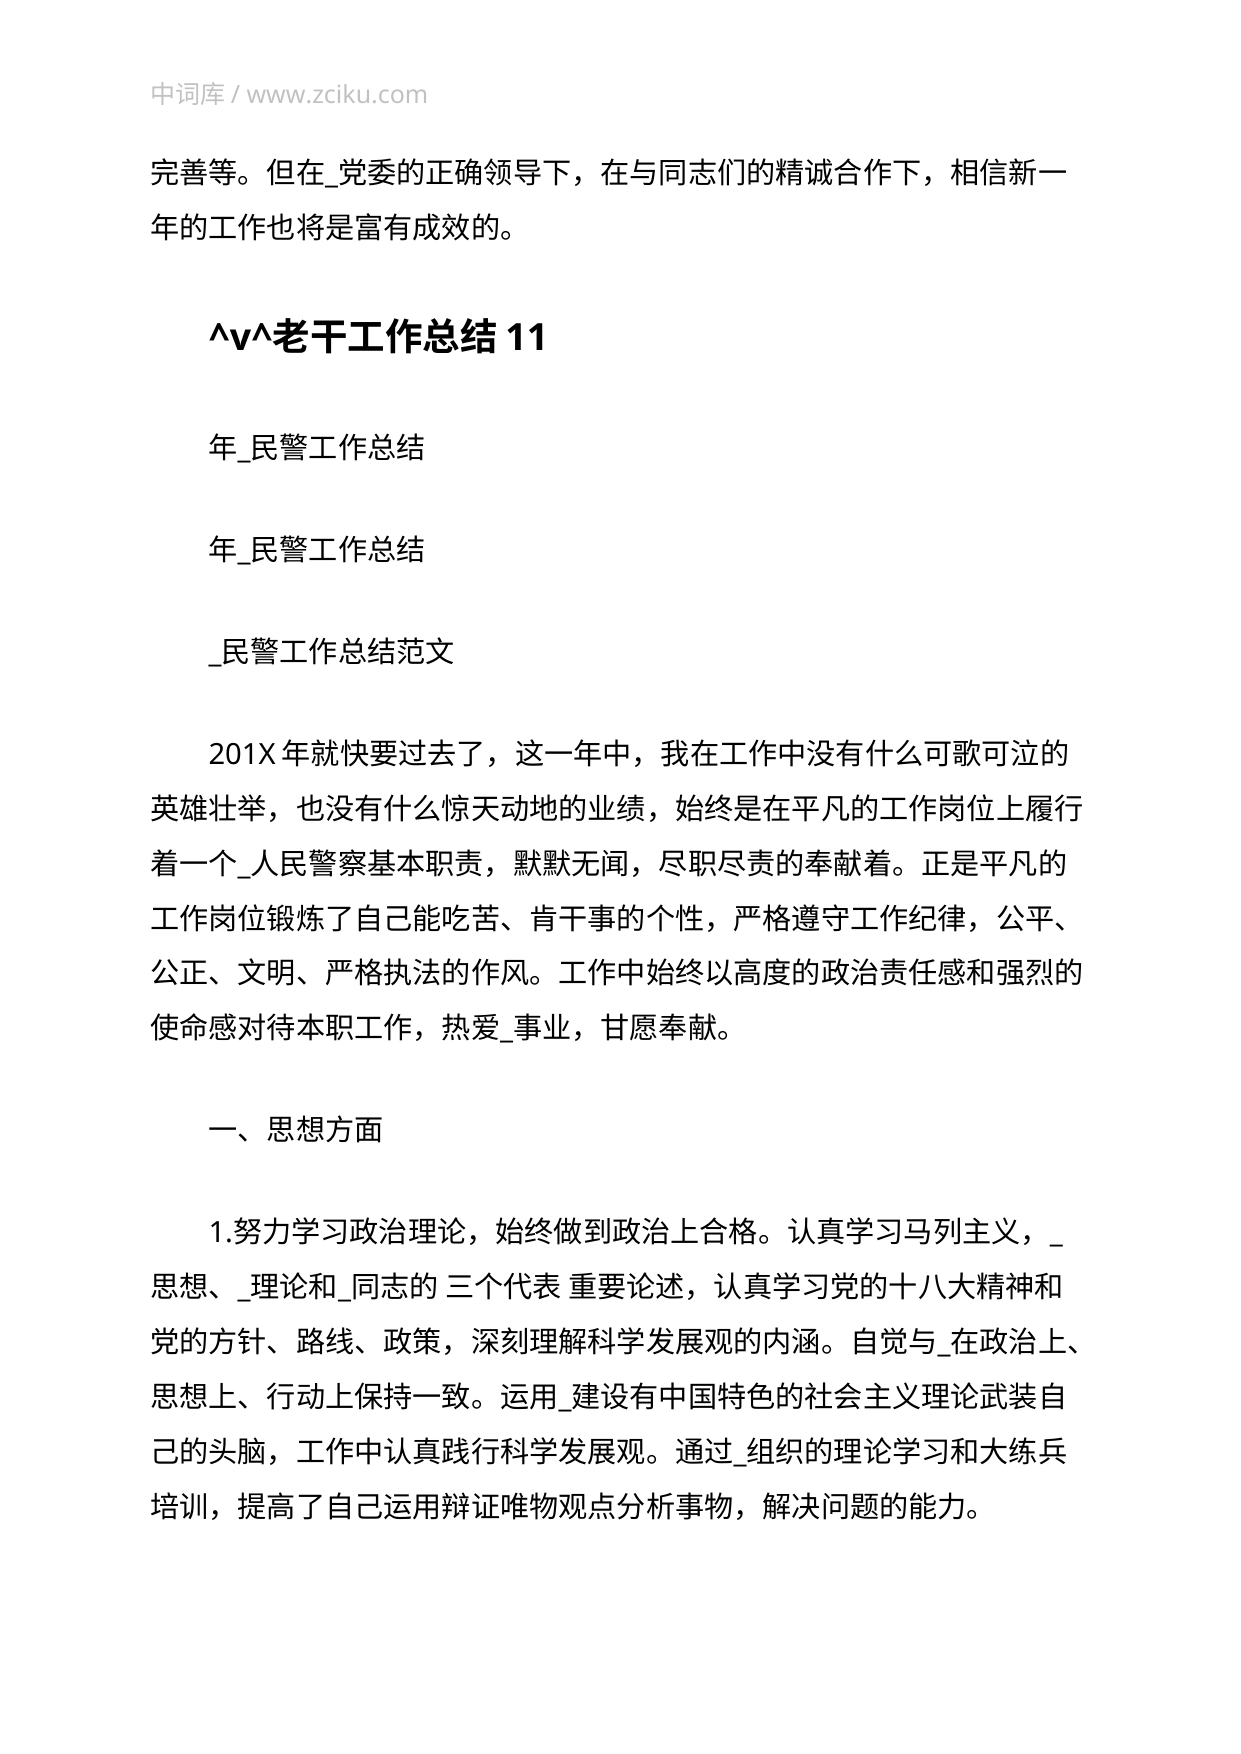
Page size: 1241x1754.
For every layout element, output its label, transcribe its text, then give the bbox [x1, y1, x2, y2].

text 年_民警工作总结 [150, 424, 1090, 467]
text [150, 150, 1090, 247]
text 年_民警工作总结 [150, 526, 1090, 569]
text 1.努力学习政治理论，始终做到政治上合格。认真学习马列主义，_思想、_理论和_同志的 三个代表 重要论述，认真学习党的十八大精神和党的方针、路线、政策，深刻理解科学发展观的内涵。自觉与_在政治上、思想上、行动上保持一致。运用_建设有中国特色的社会主义理论武装自己的头脑，工作中认真践行科学发展观。通过_组织的理论学习和大练兵培训，提高了自己运用辩证唯物观点分析事物，解决问题的能力。 [150, 1209, 1090, 1526]
text _民警工作总结范文 [150, 628, 1090, 671]
text 201X年就快要过去了，这一年中，我在工作中没有什么可歌可泣的英雄壮举，也没有什么惊天动地的业绩，始终是在平凡的工作岗位上履行着一个_人民警察基本职责，默默无闻，尽职尽责的奉献着。正是平凡的工作岗位锻炼了自己能吃苦、肯干事的个性，严格遵守工作纪律，公平、公正、文明、严格执法的作风。工作中始终以高度的政治责任感和强烈的使命感对待本职工作，热爱_事业，甘愿奉献。 [150, 730, 1090, 1047]
text 一、思想方面 [150, 1107, 1090, 1149]
text ^v^老干工作总结11 [150, 307, 1090, 361]
